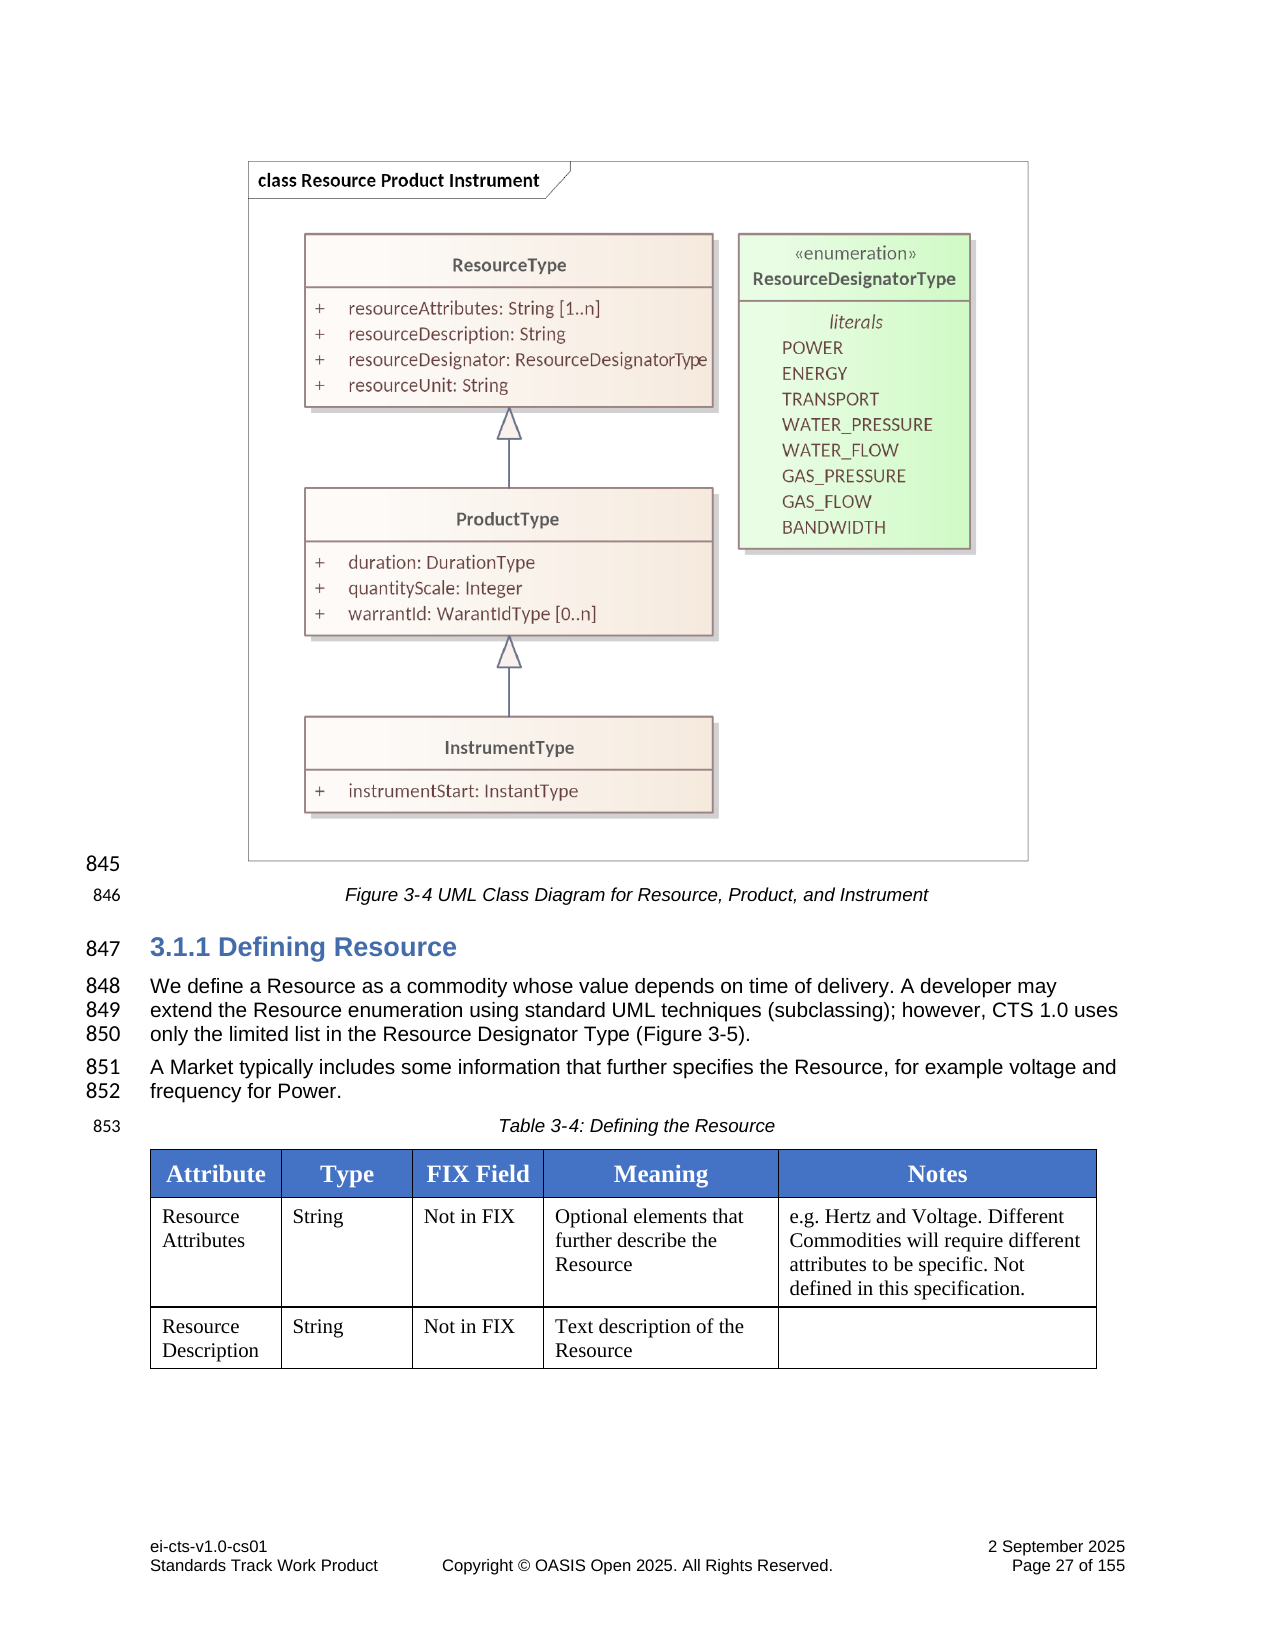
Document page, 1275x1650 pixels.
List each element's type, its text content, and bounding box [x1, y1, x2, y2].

table_header FIX Field [413, 1150, 543, 1197]
table_cell Not in FIX [413, 1198, 543, 1306]
table_header Notes [779, 1150, 1096, 1197]
table_cell Not in FIX [413, 1308, 543, 1368]
table_cell [779, 1308, 1096, 1368]
subtitle Defining Resource [150, 931, 1125, 962]
table_cell String [282, 1198, 412, 1306]
table_cell Optional elements that further describe the Resource [544, 1198, 778, 1306]
table_cell e.g. Hertz and Voltage. Different Commodities will require different attributes to be specific. Not defined in this specification. [779, 1198, 1096, 1306]
table_cell String [282, 1308, 412, 1368]
table_header Meaning [544, 1150, 778, 1197]
table_header Attribute [151, 1150, 281, 1197]
table_cell Resource Description [151, 1308, 281, 1368]
table_cell Text description of the Resource [544, 1308, 778, 1368]
table_cell Resource Attributes [151, 1198, 281, 1306]
picture [236, 150, 1039, 872]
table_header Type [282, 1150, 412, 1197]
text A Market typically includes some information that further specifies the Resource, for example voltage and frequency for Power. [150, 1054, 1125, 1102]
